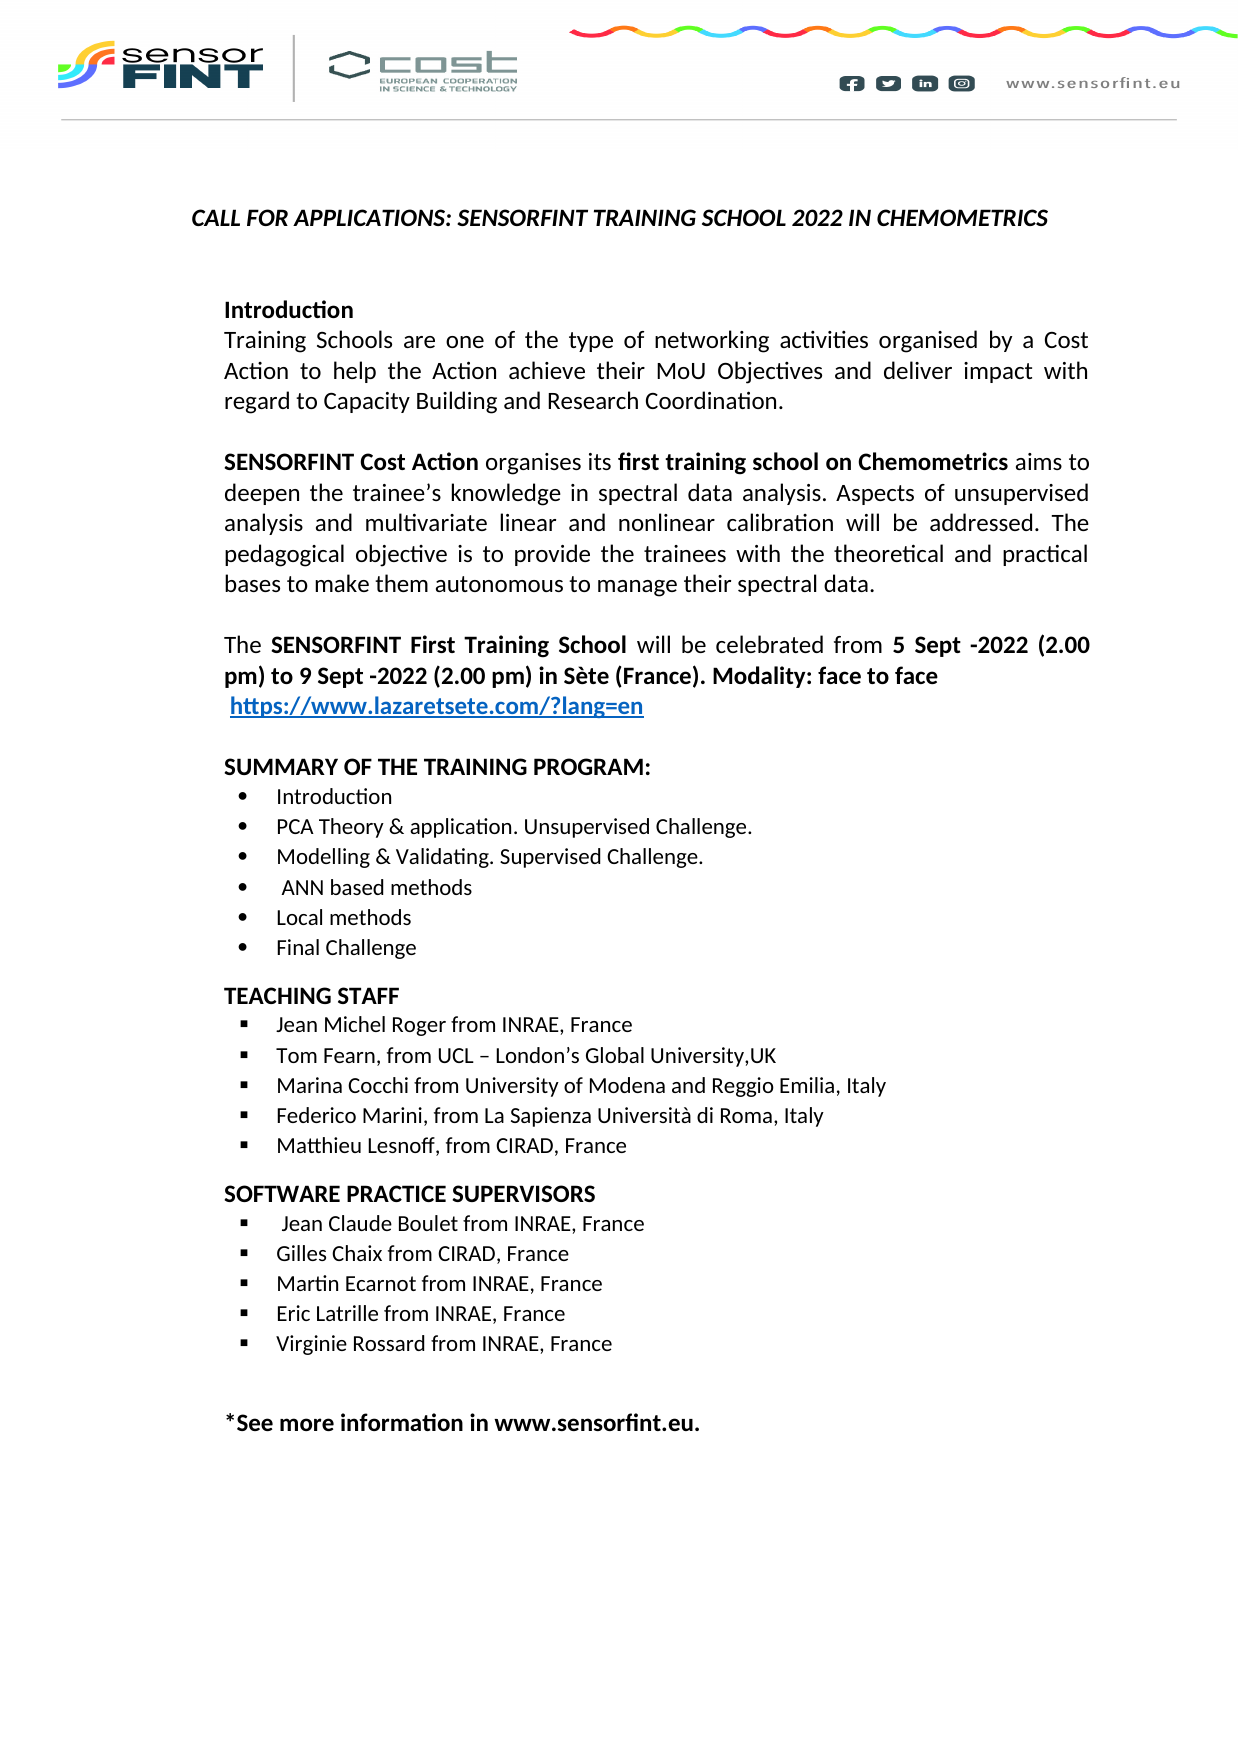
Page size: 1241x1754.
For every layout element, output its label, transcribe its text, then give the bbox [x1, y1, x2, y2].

list Introduction [239, 782, 1090, 810]
list Federico Marini, from La Sapienza Università di Roma, Italy [239, 1101, 1090, 1129]
list Jean Michel Roger from INRAE, France [239, 1011, 1090, 1038]
text CALL FOR APPLICATIONS: SENSORFINT TRAINING SCHOOL 2022 IN CHEMOMETRICS [150, 202, 1090, 233]
list Matthieu Lesnoff, from CIRAD, France [239, 1131, 1090, 1159]
list Final Challenge [239, 933, 1090, 961]
list Eric Latrille from INRAE, France [239, 1299, 1090, 1327]
list PCA Theory & application. Unsupervised Challenge. [239, 812, 1090, 840]
text SUMMARY OF THE TRAINING PROGRAM: [224, 752, 1090, 782]
text SENSORFINT Cost Action organises its first training school on Chemometrics aims to deepen the trainee’s knowledge in spectral data analysis. Aspects of unsupervised analysis and multivariate linear and nonlinear calibration will be addressed. The pedagogical objective is to provide the trainees with the theoretical and practical bases to make them autonomous to manage their spectral data. [224, 446, 1090, 599]
list Tom Fearn, from UCL – London’s Global University,UK [239, 1041, 1090, 1069]
list Jean Claude Boulet from INRAE, France [239, 1209, 1090, 1237]
text https://www.lazaretsete.com/?lang=en [224, 691, 1090, 721]
list Local methods [239, 903, 1090, 931]
list Modelling & Validating. Supervised Challenge. [239, 842, 1090, 871]
text *See more information in www.sensorfint.eu. [150, 1407, 1090, 1437]
text SOFTWARE PRACTICE SUPERVISORS [224, 1178, 1090, 1209]
list Gilles Chaix from CIRAD, France [239, 1239, 1090, 1267]
list ANN based methods [239, 873, 1090, 901]
text Introduction [224, 294, 1090, 324]
text TEACHING STAFF [224, 980, 1090, 1011]
picture [0, 0, 1238, 150]
list Virginie Rossard from INRAE, France [239, 1329, 1090, 1358]
text Training Schools are one of the type of networking activities organised by a Cost Action to help the Action achieve their MoU Objectives and deliver impact with regard to Capacity Building and Research Coordination. [224, 324, 1090, 416]
text The SENSORFINT First Training School will be celebrated from 5 Sept -2022 (2.00 pm) to 9 Sept -2022 (2.00 pm) in Sète (France). Modality: face to face [224, 629, 1090, 691]
list Marina Cocchi from University of Modena and Reggio Emilia, Italy [239, 1071, 1090, 1099]
list Martin Ecarnot from INRAE, France [239, 1269, 1090, 1297]
